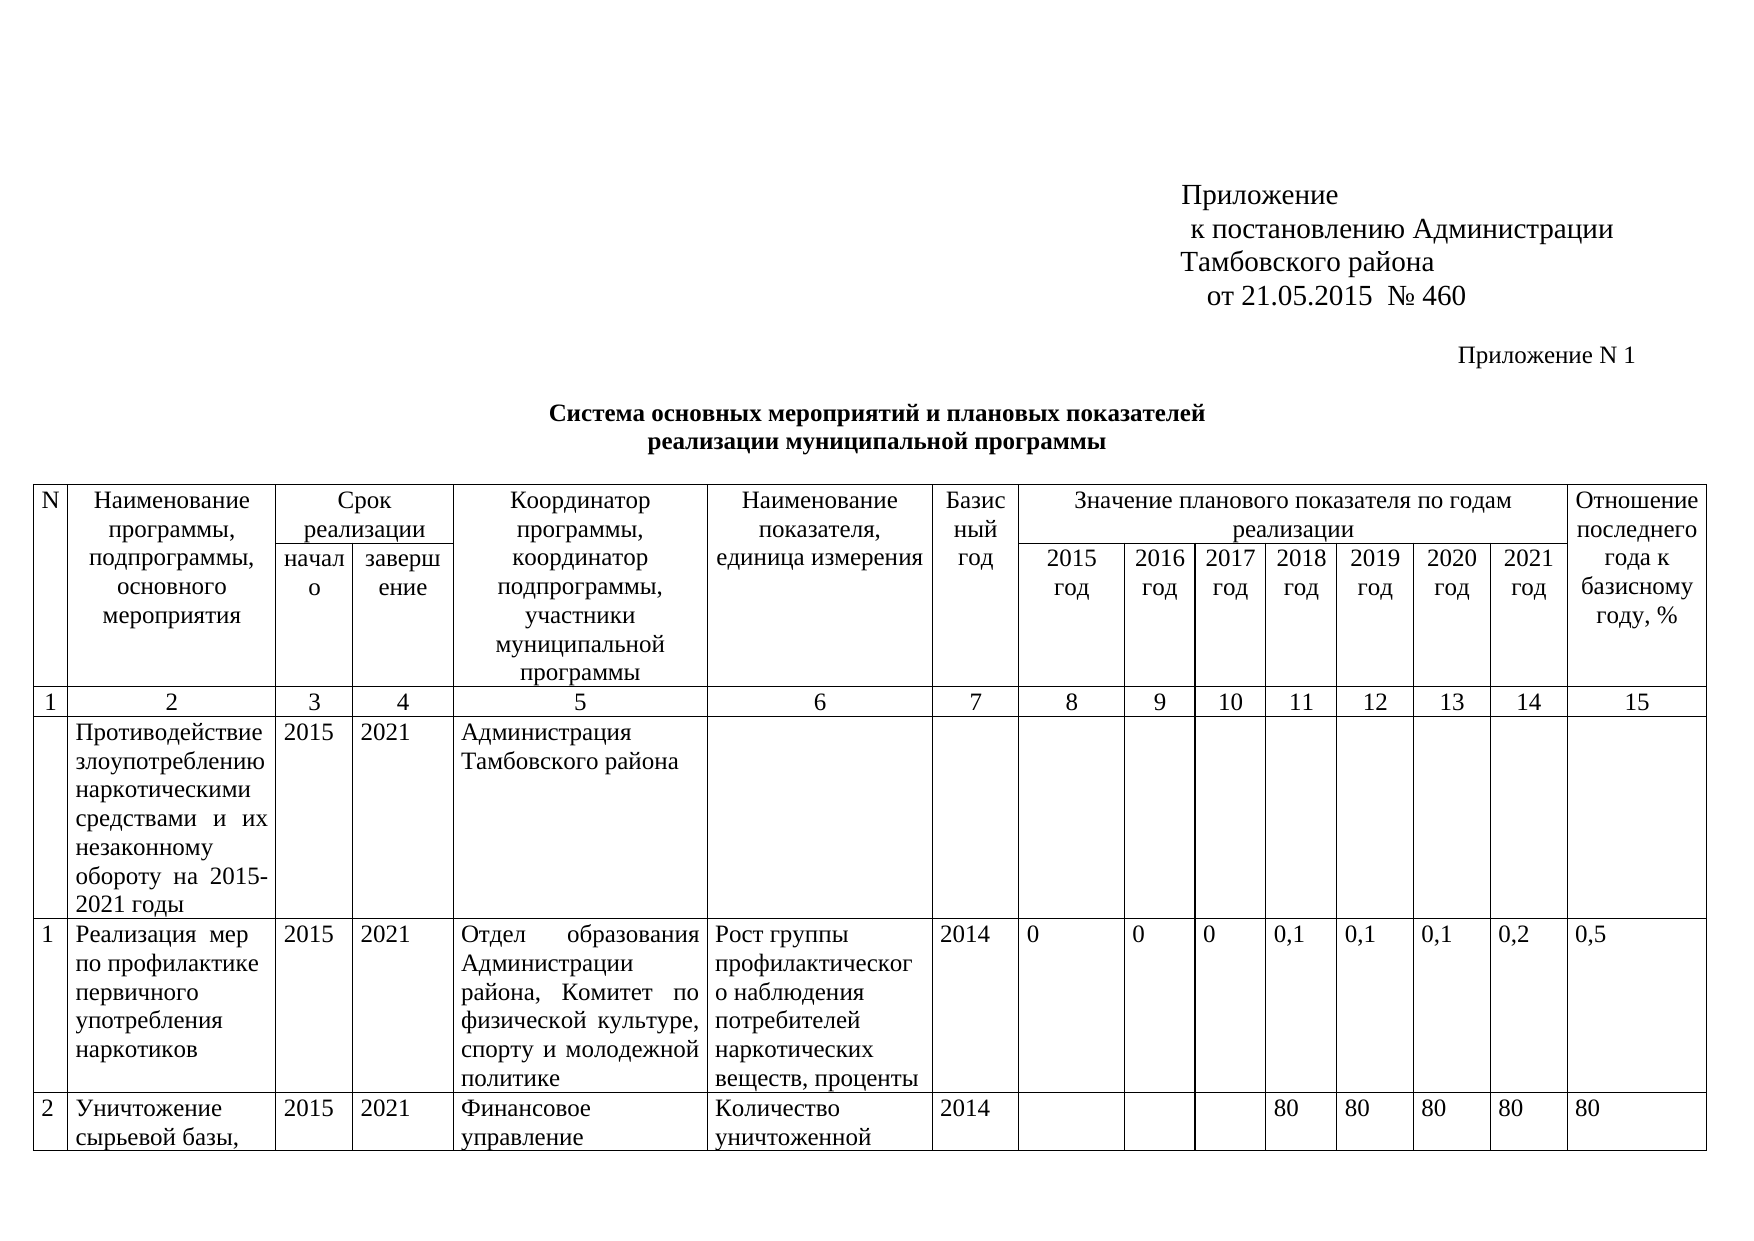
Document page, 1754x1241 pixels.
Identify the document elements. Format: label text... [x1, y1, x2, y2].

table_cell 13 [1414, 687, 1490, 716]
table_cell 0,1 [1414, 919, 1490, 1092]
table_cell 80 [1266, 1093, 1336, 1150]
table_cell 2021 [353, 1093, 453, 1150]
table_cell [708, 717, 932, 918]
text реализации муниципальной программы [118, 426, 1636, 455]
table_cell 9 [1125, 687, 1194, 716]
table_cell 2021 год [1491, 544, 1567, 686]
table_cell 2 [68, 687, 275, 716]
table_cell [1019, 1093, 1124, 1150]
table_cell [1337, 717, 1413, 918]
table_cell 2019 год [1337, 544, 1413, 686]
table_cell [1019, 717, 1124, 918]
table_cell [1266, 717, 1336, 918]
table_cell 10 [1196, 687, 1265, 716]
table_cell [1125, 717, 1194, 918]
table_cell Администрация Тамбовского района [454, 717, 707, 918]
table_cell [1196, 717, 1265, 918]
table_cell [1125, 1093, 1194, 1150]
table_cell 3 [276, 687, 352, 716]
table_cell 2021 [353, 717, 453, 918]
table_cell [34, 717, 67, 918]
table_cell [454, 1093, 707, 1150]
table_cell 11 [1266, 687, 1336, 716]
table_cell 2021 [353, 919, 453, 1092]
table_cell Отдел образования Администрации района, Комитет по физической культуре, спорту и молодежной политике [454, 919, 707, 1092]
text Система основных мероприятий и плановых показателей [118, 398, 1636, 426]
table_cell 2014 [933, 1093, 1018, 1150]
table_cell 2018год [1266, 544, 1336, 686]
table_cell 0 [1019, 919, 1124, 1092]
text от 21.05.2015 № 460 [118, 278, 1636, 311]
table_cell 2015 [276, 1093, 352, 1150]
table_cell 2 [34, 1093, 67, 1150]
table_cell 0,1 [1266, 919, 1336, 1092]
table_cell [708, 1093, 932, 1150]
table_cell 0,2 [1491, 919, 1567, 1092]
table_cell Противодействие злоупотреблению наркотическими средствами и их незаконному обороту на 2015-2021 годы [68, 717, 275, 918]
table_cell 2017 год [1196, 544, 1265, 686]
table_cell 2016 год [1125, 544, 1194, 686]
table_cell 0 [1196, 919, 1265, 1092]
table_cell 80 [1568, 1093, 1706, 1150]
table_cell 5 [454, 687, 707, 716]
table_header Координатор программы, координатор подпрограммы, участники муниципальной программы [454, 485, 707, 686]
table_cell 80 [1414, 1093, 1490, 1150]
table_cell 2014 [933, 919, 1018, 1092]
table_header Базисный год [933, 485, 1018, 686]
table_cell 4 [353, 687, 453, 716]
table_cell 2015 год [1019, 544, 1124, 686]
table_cell 2020 год [1414, 544, 1490, 686]
table_cell 0,1 [1337, 919, 1413, 1092]
table_cell 2015 [276, 919, 352, 1092]
table_header N [34, 485, 67, 686]
table_cell [1491, 717, 1567, 918]
table_cell 0,5 [1568, 919, 1706, 1092]
table_header Срок реализации [276, 485, 453, 542]
table_cell [933, 717, 1018, 918]
table_cell [1568, 717, 1706, 918]
table_header Наименование показателя, единица измерения [708, 485, 932, 686]
text Приложение [118, 177, 1636, 211]
table_cell 0 [1125, 919, 1194, 1092]
table_cell 14 [1491, 687, 1567, 716]
table_cell 80 [1337, 1093, 1413, 1150]
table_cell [68, 1093, 275, 1150]
table_cell Реализация мер по профилактике первичного употребления наркотиков [68, 919, 275, 1092]
table_cell Рост группы профилактического наблюдения потребителей наркотических веществ, проценты [708, 919, 932, 1092]
table_cell 80 [1491, 1093, 1567, 1150]
text Тамбовского района [118, 244, 1636, 278]
table_cell [1414, 717, 1490, 918]
table_header Наименование программы, подпрограммы, основного мероприятия [68, 485, 275, 686]
table_cell 6 [708, 687, 932, 716]
text к постановлению Администрации [118, 211, 1636, 244]
table_cell 7 [933, 687, 1018, 716]
table_cell 15 [1568, 687, 1706, 716]
table_header Отношение последнего года к базисному году, % [1568, 485, 1706, 686]
table_cell 1 [34, 919, 67, 1092]
table_cell [1196, 1093, 1265, 1150]
table_cell начало [276, 544, 352, 686]
table_cell 12 [1337, 687, 1413, 716]
table_cell завершение [353, 544, 453, 686]
table_cell 1 [34, 687, 67, 716]
text Приложение N 1 [118, 340, 1636, 369]
table_cell 2015 [276, 717, 352, 918]
table_cell 8 [1019, 687, 1124, 716]
table_header Значение планового показателя по годам реализации [1019, 485, 1567, 542]
